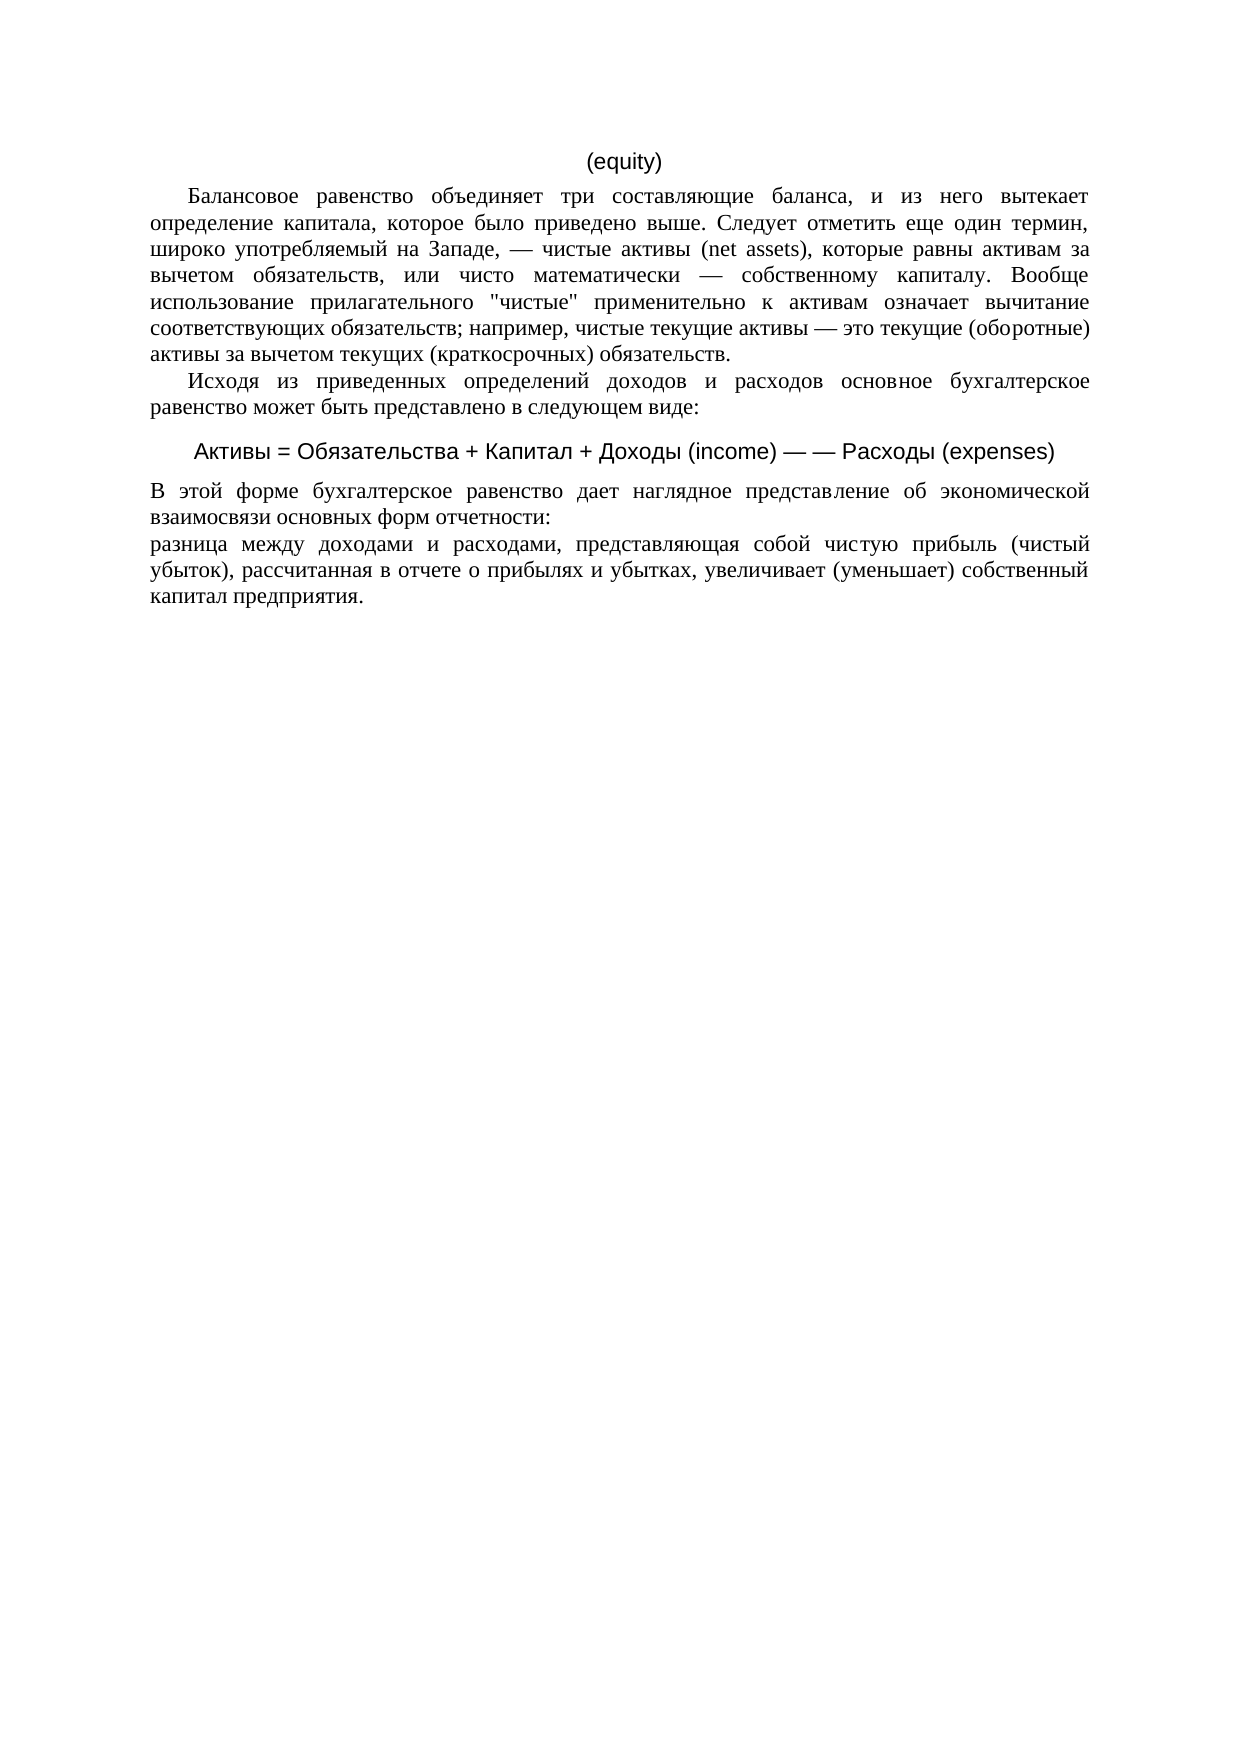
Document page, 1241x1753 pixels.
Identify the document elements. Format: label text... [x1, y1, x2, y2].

text Балансовое равенство объединяет три составляющие баланса, и из него вытекает определение капитала, которое было приведено выше. Следует отметить еще один термин, широко употребляемый на Западе, — чистые активы (net assets), которые равны активам за вычетом обязательств, или чисто математически — собственному капиталу. Вообще использование прилагательного "чистые" применительно к активам означает вычитание соответствующих обязательств; например, чистые текущие активы — это текущие (оборотные) активы за вычетом текущих (краткосрочных) обязательств. [150, 182, 1090, 367]
text В этой форме бухгалтерское равенство дает наглядное представление об экономической взаимосвязи основных форм отчетности: [150, 477, 1090, 530]
text Исходя из приведенных определений доходов и расходов основное бухгалтерское равенство может быть представлено в следующем виде: [150, 367, 1090, 419]
text Активы = Обязательства + Капитал + Доходы (income) — — Расходы (expenses) [179, 438, 1069, 464]
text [242, 150, 1007, 174]
text разница между доходами и расходами, представляющая собой чистую прибыль (чистый убыток), рассчитанная в отчете о прибылях и убытках, увеличивает (уменьшает) собственный капитал предприятия. [150, 530, 1090, 609]
